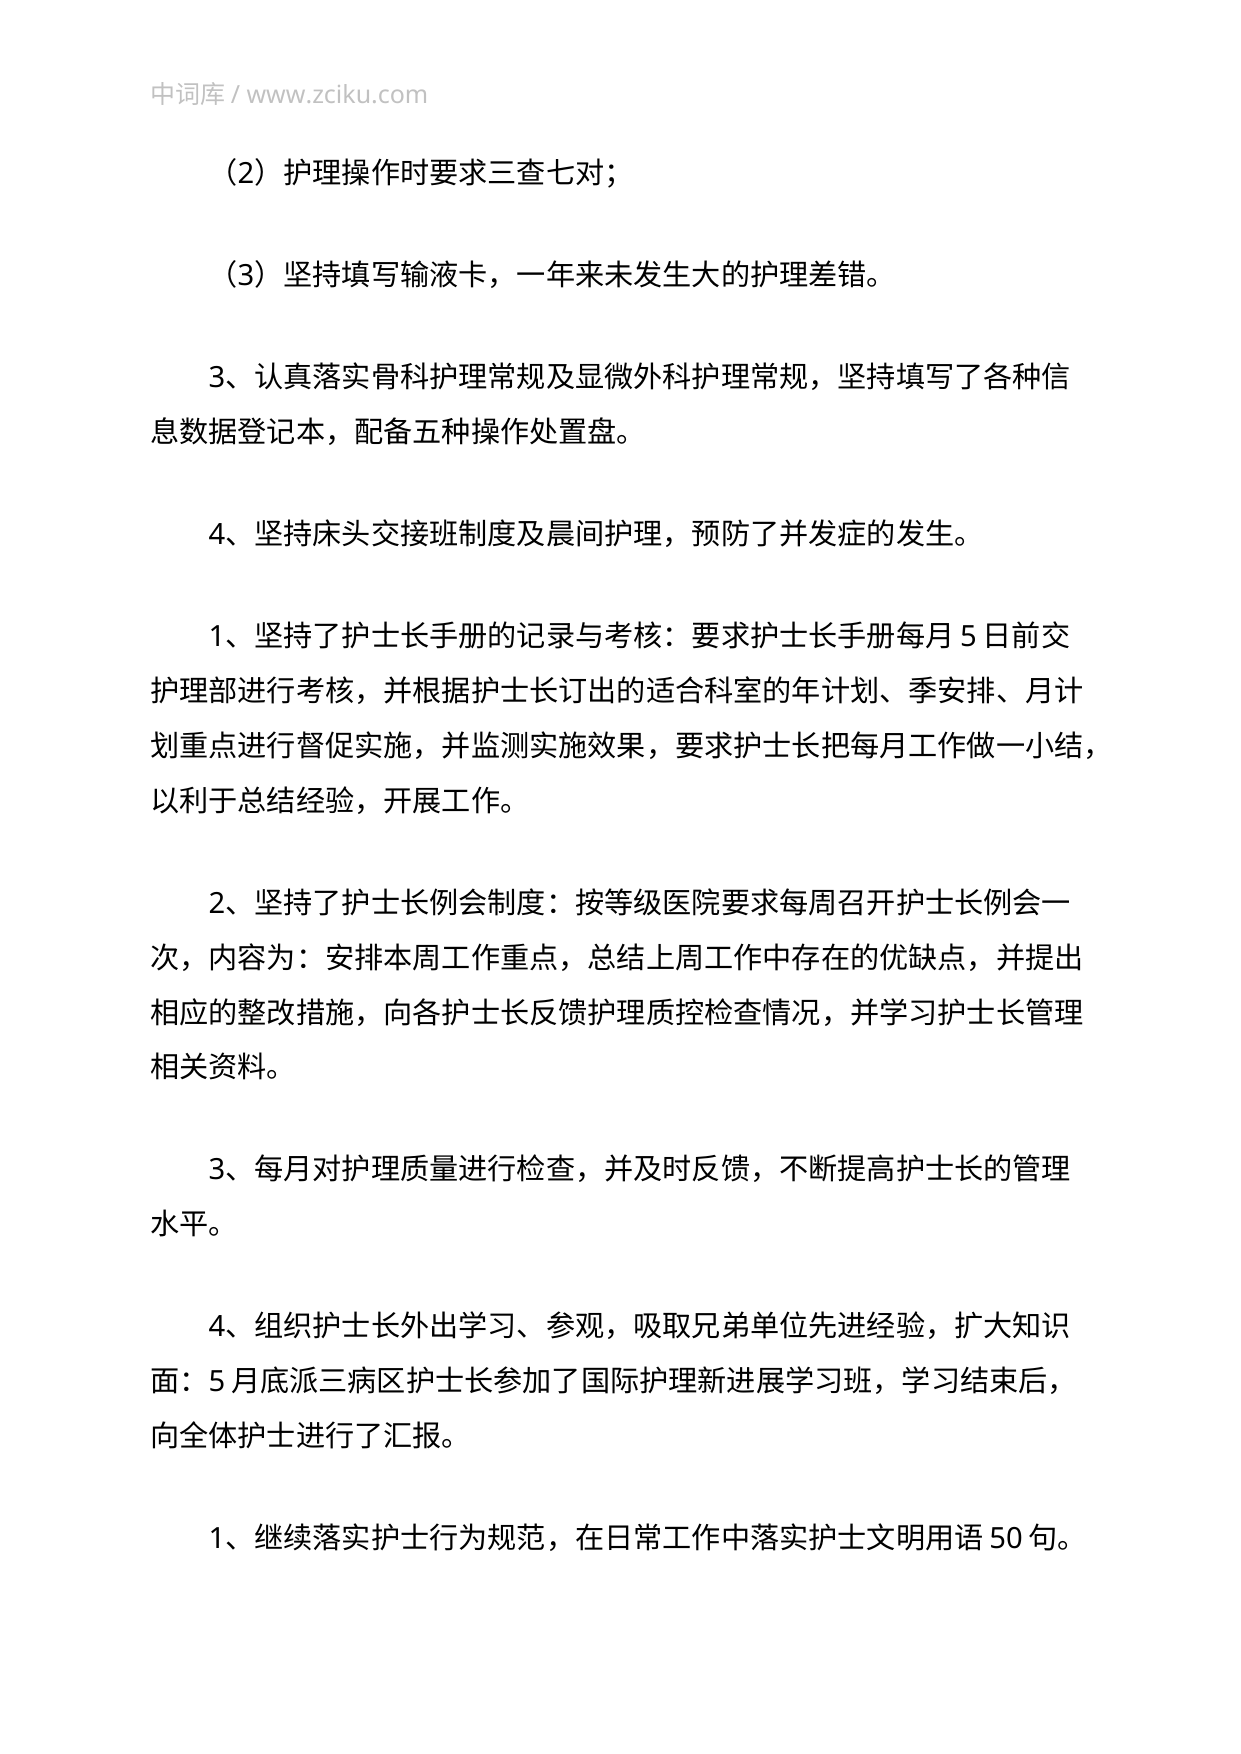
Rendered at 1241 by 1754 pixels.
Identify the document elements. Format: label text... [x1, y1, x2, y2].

text 1、坚持了护士长手册的记录与考核：要求护士长手册每月5日前交护理部进行考核，并根据护士长订出的适合科室的年计划、季安排、月计划重点进行督促实施，并监测实施效果，要求护士长把每月工作做一小结，以利于总结经验，开展工作。 [150, 613, 1090, 820]
text 2、坚持了护士长例会制度：按等级医院要求每周召开护士长例会一次，内容为：安排本周工作重点，总结上周工作中存在的优缺点，并提出相应的整改措施，向各护士长反馈护理质控检查情况，并学习护士长管理相关资料。 [150, 879, 1090, 1086]
text 4、坚持床头交接班制度及晨间护理，预防了并发症的发生。 [150, 511, 1090, 553]
text （2）护理操作时要求三查七对； [150, 150, 1090, 192]
text 4、组织护士长外出学习、参观，吸取兄弟单位先进经验，扩大知识面：5月底派三病区护士长参加了国际护理新进展学习班，学习结束后，向全体护士进行了汇报。 [150, 1303, 1090, 1455]
text 1、继续落实护士行为规范，在日常工作中落实护士文明用语50句。 [150, 1514, 1090, 1557]
text 3、认真落实骨科护理常规及显微外科护理常规，坚持填写了各种信息数据登记本，配备五种操作处置盘。 [150, 354, 1090, 451]
text （3）坚持填写输液卡，一年来未发生大的护理差错。 [150, 252, 1090, 294]
text 3、每月对护理质量进行检查，并及时反馈，不断提高护士长的管理水平。 [150, 1146, 1090, 1243]
